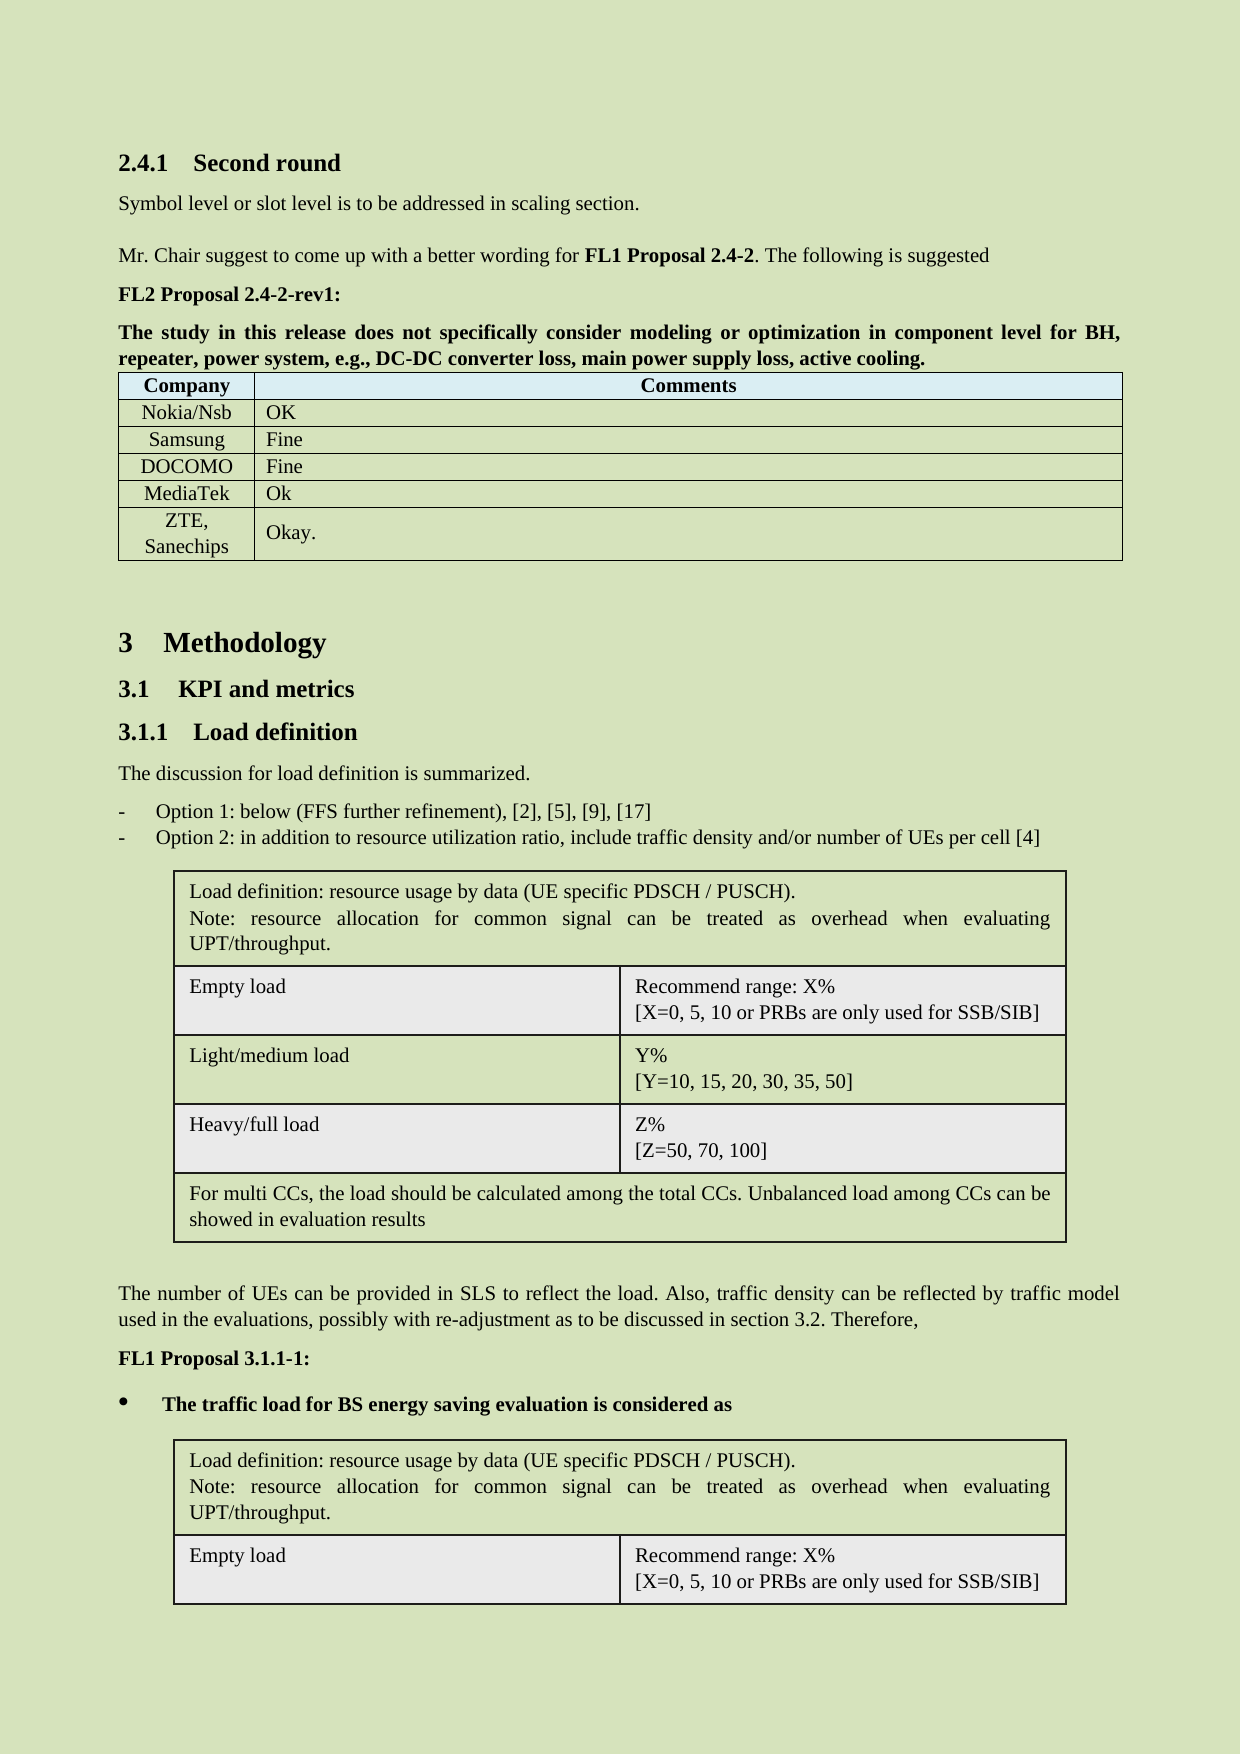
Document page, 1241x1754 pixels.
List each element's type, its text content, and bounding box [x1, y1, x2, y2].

text FL2 Proposal 2.4-2-rev1: [118, 282, 1122, 306]
list Option 2: in addition to resource utilization ratio, include traffic density and/or number of UEs per cell [4] [118, 825, 1122, 849]
text FL1 Proposal 3.1.1-1: [118, 1346, 1122, 1369]
subtitle Methodology [118, 625, 1122, 659]
list Option 1: below (FFS further refinement), [2], [5], [9], [17] [118, 799, 1122, 823]
subtitle Load definition [118, 717, 1122, 746]
text The discussion for load definition is summarized. [118, 761, 1122, 785]
subtitle KPI and metrics [118, 674, 1122, 702]
table_header Company [119, 373, 254, 399]
table_cell Empty load [175, 1536, 619, 1603]
table_cell Samsung [119, 427, 254, 453]
text The number of UEs can be provided in SLS to reflect the load. Also, traffic density can be reflected by traffic model used in the evaluations, possibly with re-adjustment as to be discussed in section 3.2. Therefore, [118, 1281, 1122, 1331]
table_cell MediaTek [119, 481, 254, 507]
text Symbol level or slot level is to be addressed in scaling section. [118, 191, 1122, 215]
table_cell Okay. [255, 508, 1122, 560]
table_cell DOCOMO [119, 454, 254, 480]
table_cell For multi CCs, the load should be calculated among the total CCs. Unbalanced load among CCs can be showed in evaluation results [175, 1174, 1065, 1241]
table_cell Recommend range: X% [X=0, 5, 10 or PRBs are only used for SSB/SIB] [621, 967, 1065, 1034]
table_header Comments [255, 373, 1122, 399]
table_cell OK [255, 400, 1122, 426]
table_header Load definition: resource usage by data (UE specific PDSCH / PUSCH). Note: resource allocation for common signal can be treated as overhead when evaluating UPT/throughput. [175, 872, 1065, 965]
table_cell Heavy/full load [175, 1105, 619, 1172]
table_cell Light/medium load [175, 1036, 619, 1103]
table_cell Recommend range: X% [X=0, 5, 10 or PRBs are only used for SSB/SIB] [621, 1536, 1065, 1603]
table_cell Fine [255, 454, 1122, 480]
table_cell Z% [Z=50, 70, 100] [621, 1105, 1065, 1172]
table_cell Empty load [175, 967, 619, 1034]
table_cell Nokia/Nsb [119, 400, 254, 426]
table_cell Y% [Y=10, 15, 20, 30, 35, 50] [621, 1036, 1065, 1103]
text The study in this release does not specifically consider modeling or optimization in component level for BH, repeater, power system, e.g., DC-DC converter loss, main power supply loss, active cooling. [118, 320, 1122, 370]
subtitle Second round [118, 148, 1122, 176]
table_header Load definition: resource usage by data (UE specific PDSCH / PUSCH). Note: resource allocation for common signal can be treated as overhead when evaluating UPT/throughput. [175, 1441, 1065, 1534]
table_cell Ok [255, 481, 1122, 507]
text Mr. Chair suggest to come up with a better wording for FL1 Proposal 2.4-2. The following is suggested [118, 243, 1122, 267]
table_cell Fine [255, 427, 1122, 453]
list The traffic load for BS energy saving evaluation is considered as [118, 1384, 1122, 1417]
table_cell ZTE, Sanechips [119, 508, 254, 560]
